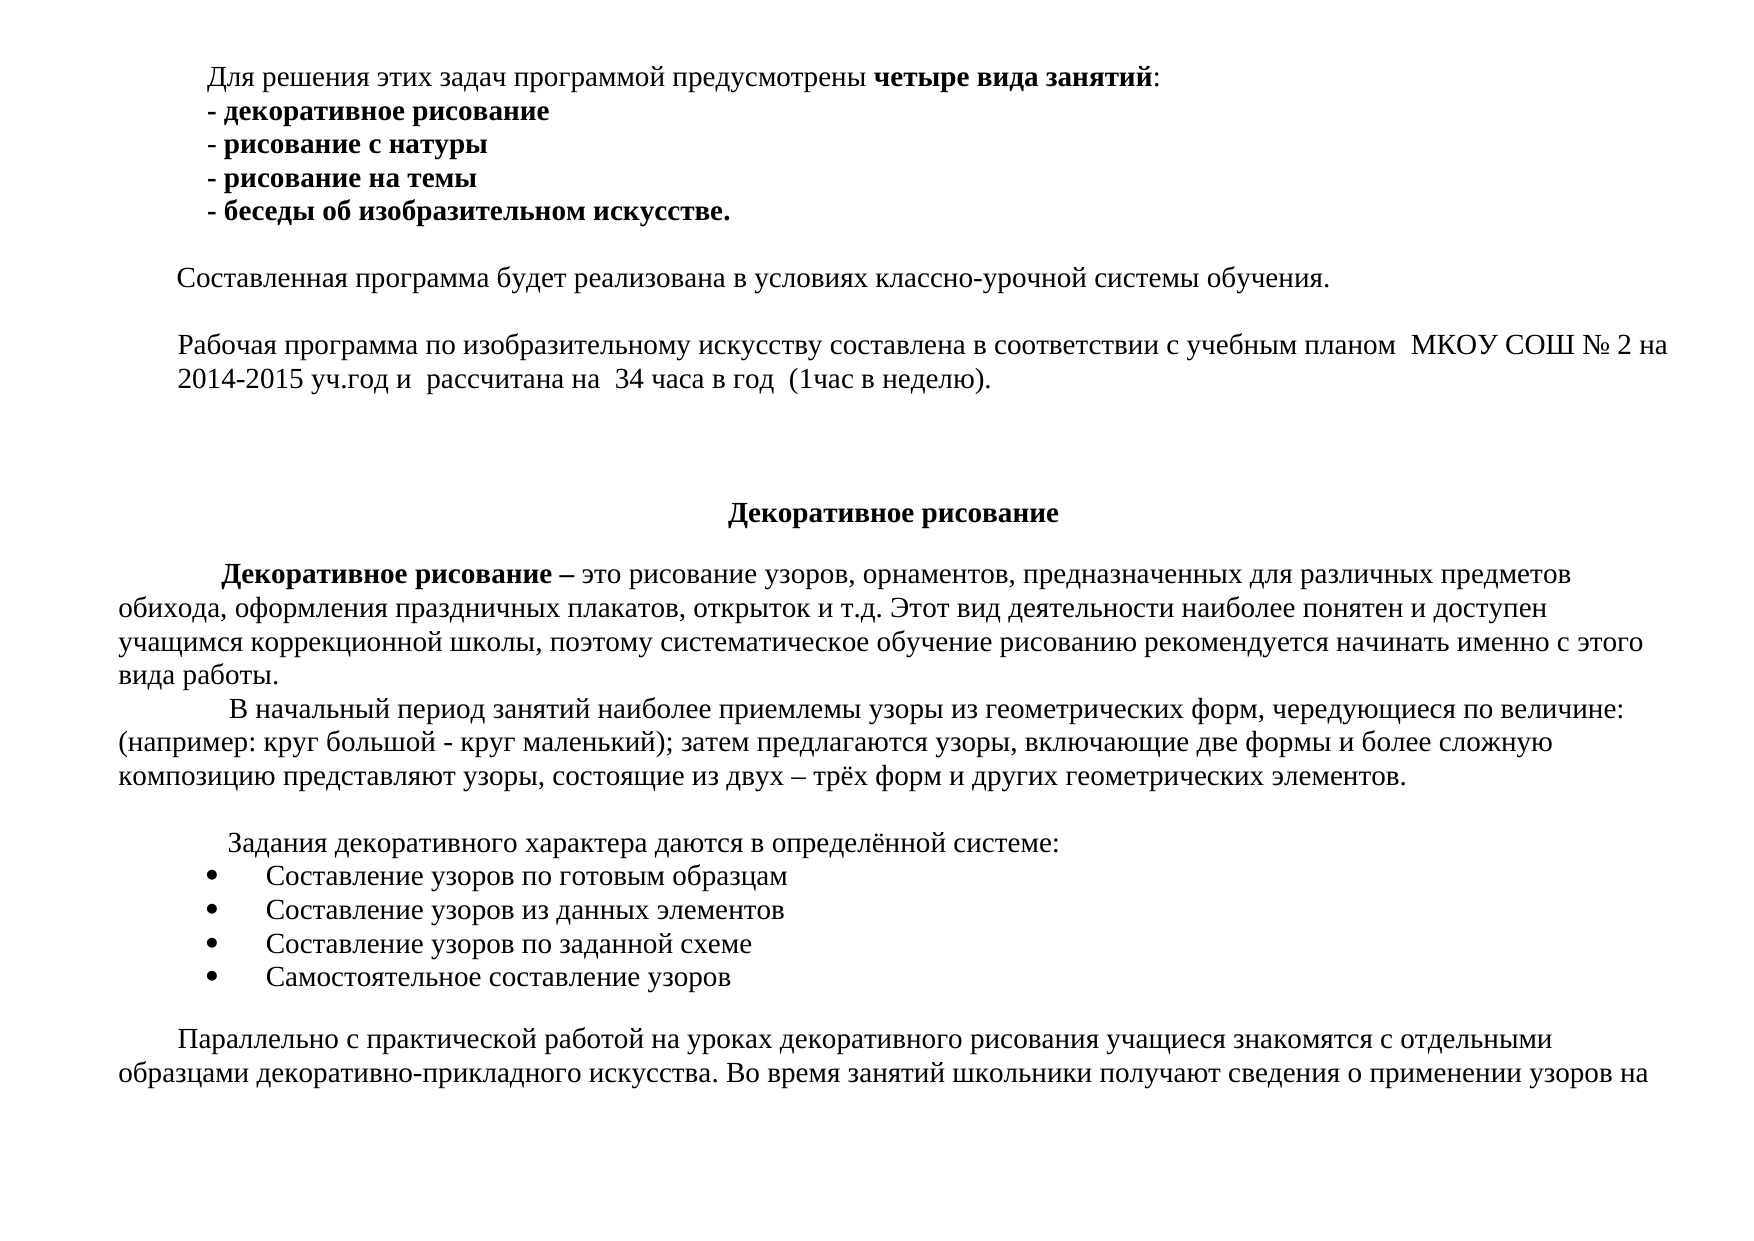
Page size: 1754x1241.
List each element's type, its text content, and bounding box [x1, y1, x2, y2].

text В начальный период занятий наиболее приемлемы узоры из геометрических форм, чередующиеся по величине: (например: круг большой - круг маленький); затем предлагаются узоры, включающие две формы и более сложную композицию представляют узоры, состоящие из двух – трёх форм и других геометрических элементов. [118, 691, 1668, 791]
text Декоративное рисование [118, 495, 1668, 557]
list Самостоятельное составление узоров [118, 959, 1668, 1021]
list Составление узоров по заданной схеме [118, 926, 1668, 959]
text Рабочая программа по изобразительному искусству составлена в соответствии с учебным планом МКОУ СОШ № 2 на 2014-2015 уч.год и рассчитана на 34 часа в год (1час в неделю). [177, 294, 1668, 394]
text - декоративное рисование [207, 93, 1668, 126]
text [118, 1021, 1668, 1088]
text - беседы об изобразительном искусстве. [207, 193, 1668, 227]
text - рисование на темы [207, 160, 1668, 193]
text Декоративное рисование – это рисование узоров, орнаментов, предназначенных для различных предметов обихода, оформления праздничных плакатов, открыток и т.д. Этот вид деятельности наиболее понятен и доступен учащимся коррекционной школы, поэтому систематическое обучение рисованию рекомендуется начинать именно с этого вида работы. [118, 557, 1668, 691]
text - рисование с натуры [207, 126, 1668, 160]
text Для решения этих задач программой предусмотрены четыре вида занятий: [207, 59, 1668, 93]
text Составленная программа будет реализована в условиях классно-урочной системы обучения. [118, 227, 1668, 294]
list Составление узоров по готовым образцам [118, 858, 1668, 892]
list Составление узоров из данных элементов [118, 892, 1668, 926]
text Задания декоративного характера даются в определённой системе: [118, 791, 1668, 858]
